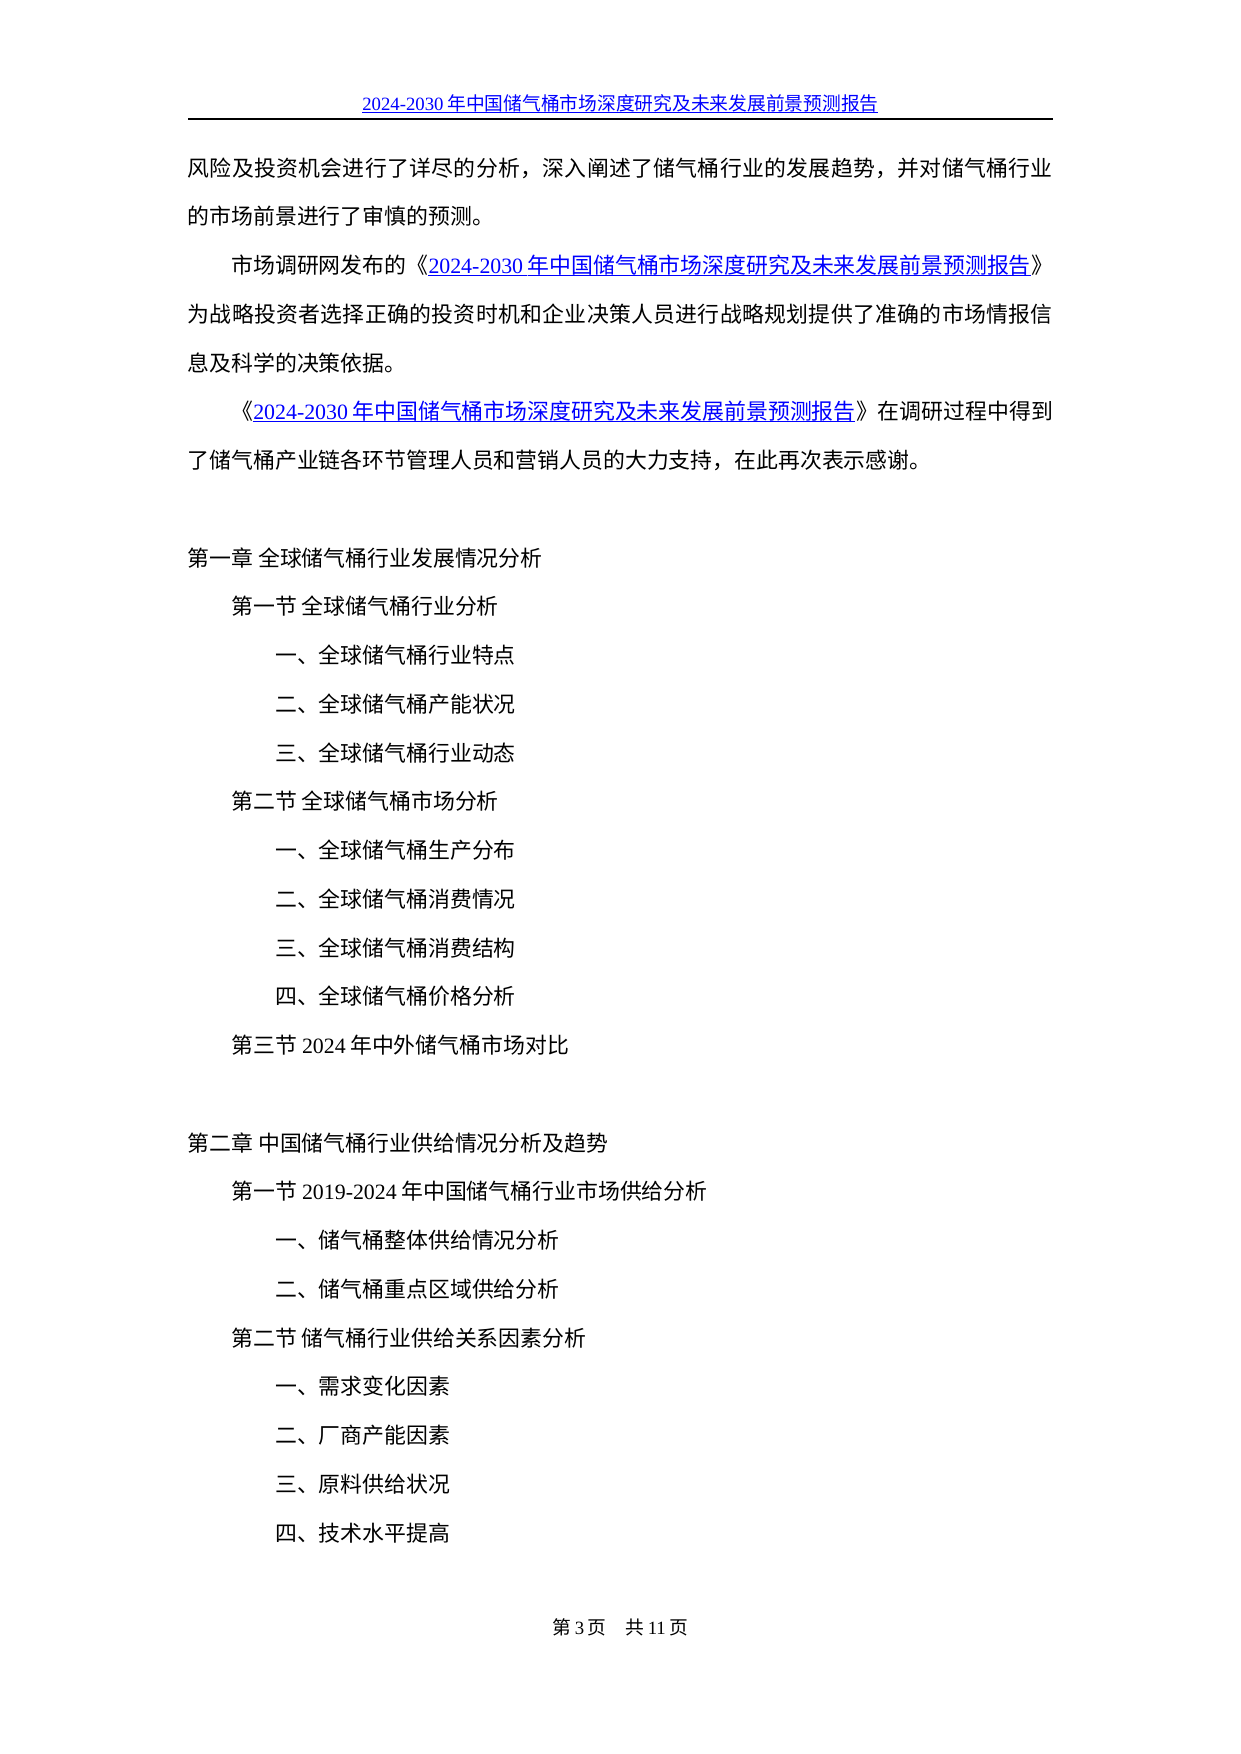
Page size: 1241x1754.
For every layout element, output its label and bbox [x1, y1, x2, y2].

text [187, 150, 1053, 1548]
